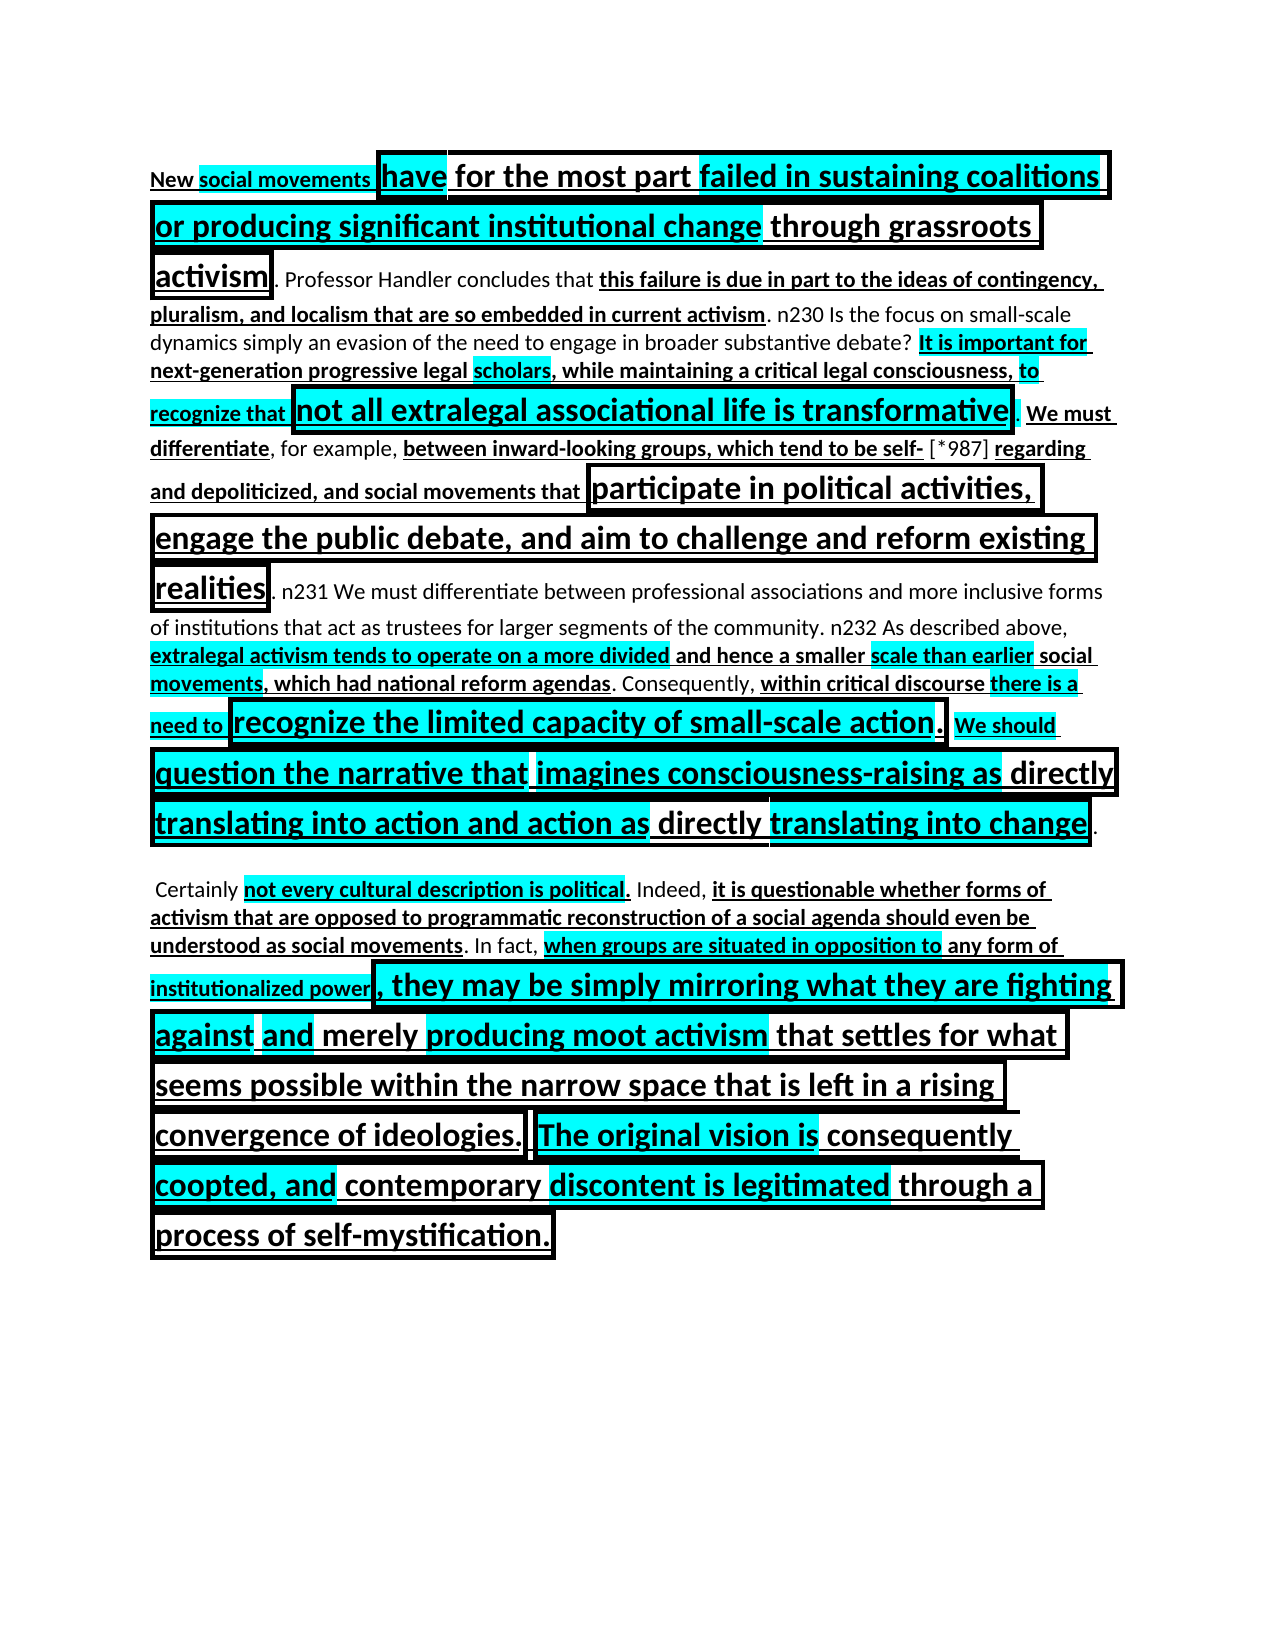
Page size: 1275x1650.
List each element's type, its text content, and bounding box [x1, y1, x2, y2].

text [150, 150, 1125, 847]
text Certainly not every cultural description is political. Indeed, it is questionable whether forms of activism that are opposed to programmatic reconstruction of a social agenda should even be understood as social movements. In fact, when groups are situated in opposition to any form of institutionalized power, they may be simply mirroring what they are fighting against and merely producing moot activism that settles for what seems possible within the narrow space that is left in a rising convergence of ideologies. The original vision is consequently coopted, and contemporary discontent is legitimated through a process of self-mystification. [556, 1009, 1125, 1260]
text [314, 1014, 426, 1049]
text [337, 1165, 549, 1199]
text Certainly not every cultural description is political. Indeed, it is questionable whether forms of activism that are opposed to programmatic reconstruction of a social agenda should even be understood as social movements. In fact, when groups are situated in opposition to any form of institutionalized power, they may be simply mirroring what they are fighting against and merely producing moot activism that settles for what seems possible within the narrow space that is left in a rising convergence of ideologies. The original vision is consequently coopted, and contemporary discontent is legitimated through a process of self-mystification. [150, 875, 1125, 974]
